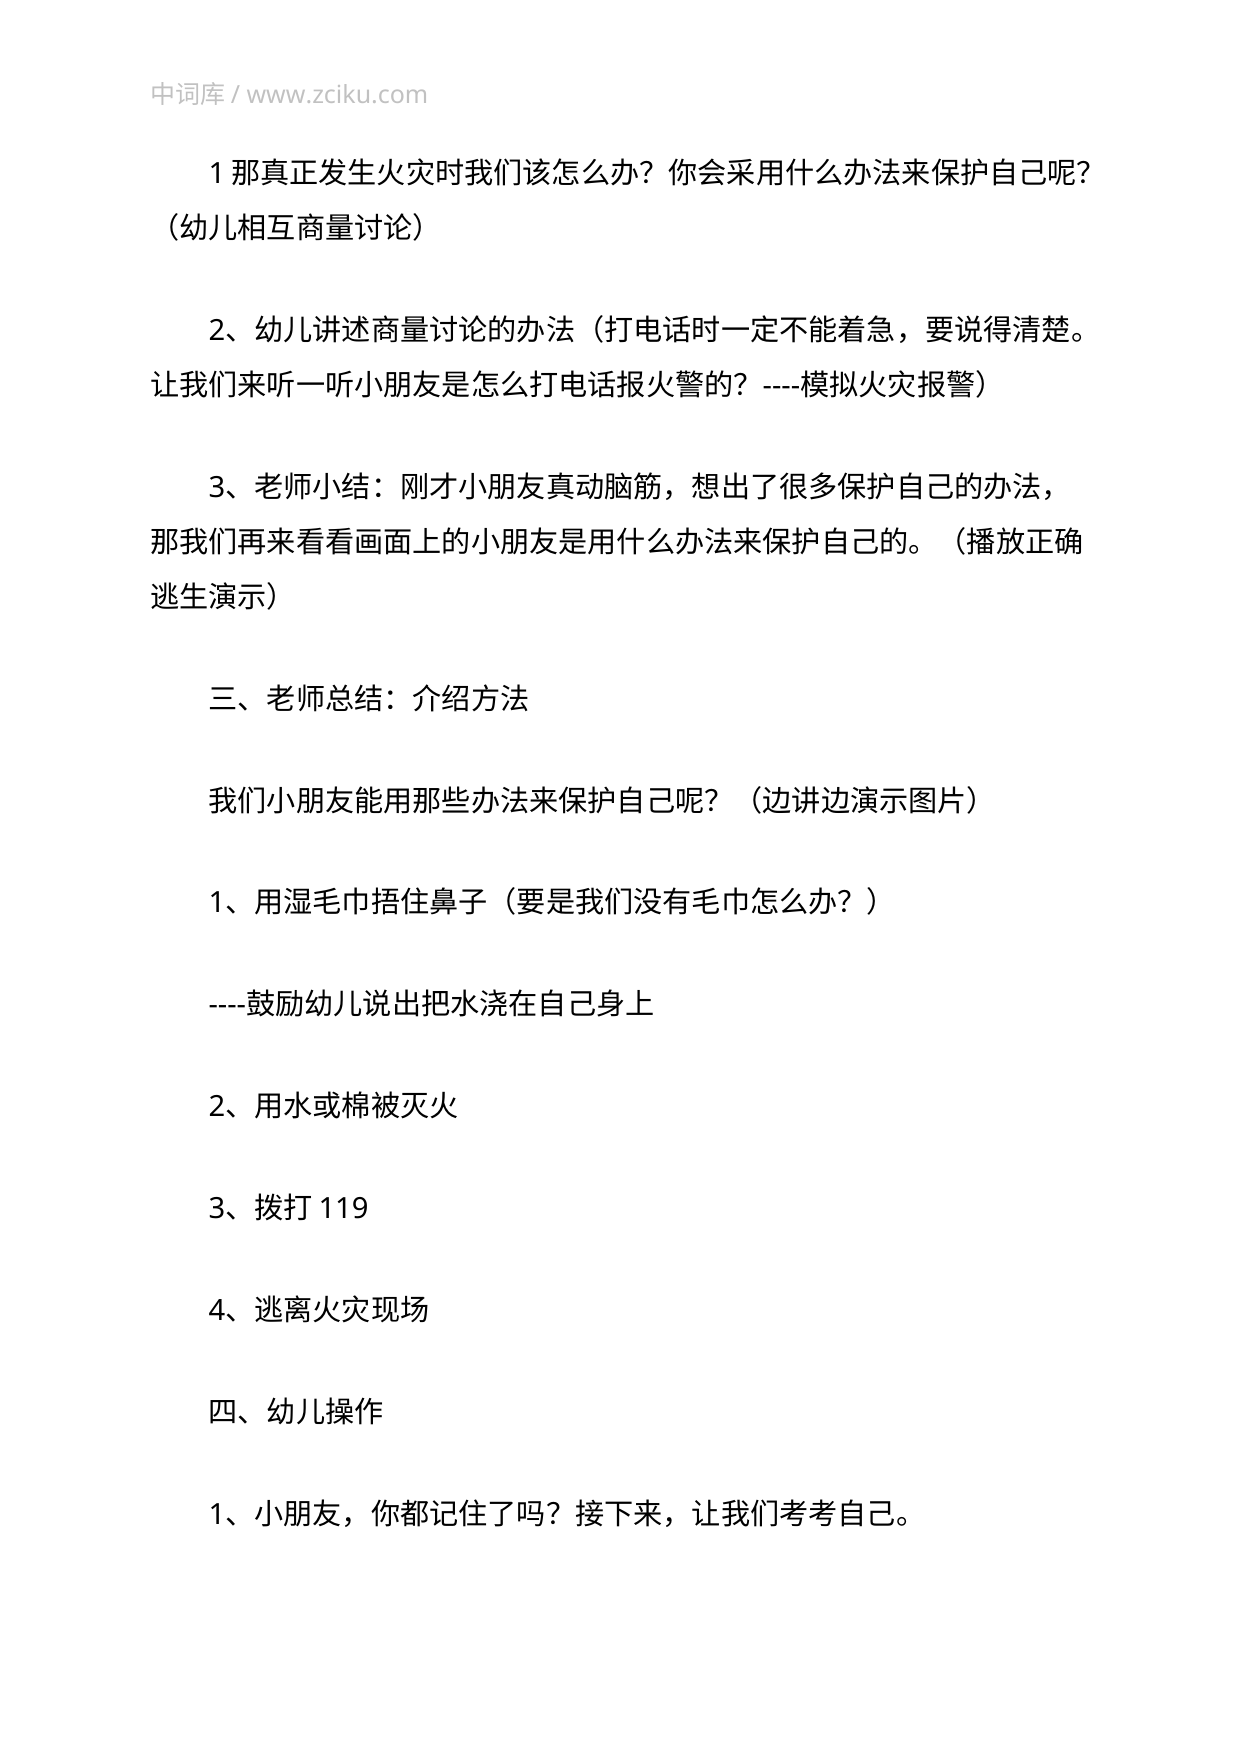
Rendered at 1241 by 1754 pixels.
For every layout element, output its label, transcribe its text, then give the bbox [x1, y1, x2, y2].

text 1、用湿毛巾捂住鼻子（要是我们没有毛巾怎么办？） [150, 879, 1090, 921]
text 2、幼儿讲述商量讨论的办法（打电话时一定不能着急，要说得清楚。让我们来听一听小朋友是怎么打电话报火警的？----模拟火灾报警） [150, 307, 1090, 404]
text 1、小朋友，你都记住了吗？接下来，让我们考考自己。 [150, 1491, 1090, 1533]
text 4、逃离火灾现场 [150, 1287, 1090, 1329]
text 2、用水或棉被灭火 [150, 1083, 1090, 1125]
text 3、拨打119 [150, 1185, 1090, 1227]
text 三、老师总结：介绍方法 [150, 675, 1090, 718]
text 3、老师小结：刚才小朋友真动脑筋，想出了很多保护自己的办法，那我们再来看看画面上的小朋友是用什么办法来保护自己的。（播放正确逃生演示） [150, 464, 1090, 616]
text ----鼓励幼儿说出把水浇在自己身上 [150, 981, 1090, 1023]
text 我们小朋友能用那些办法来保护自己呢？（边讲边演示图片） [150, 777, 1090, 819]
text 四、幼儿操作 [150, 1389, 1090, 1431]
text 1那真正发生火灾时我们该怎么办？你会采用什么办法来保护自己呢？（幼儿相互商量讨论） [150, 150, 1090, 247]
